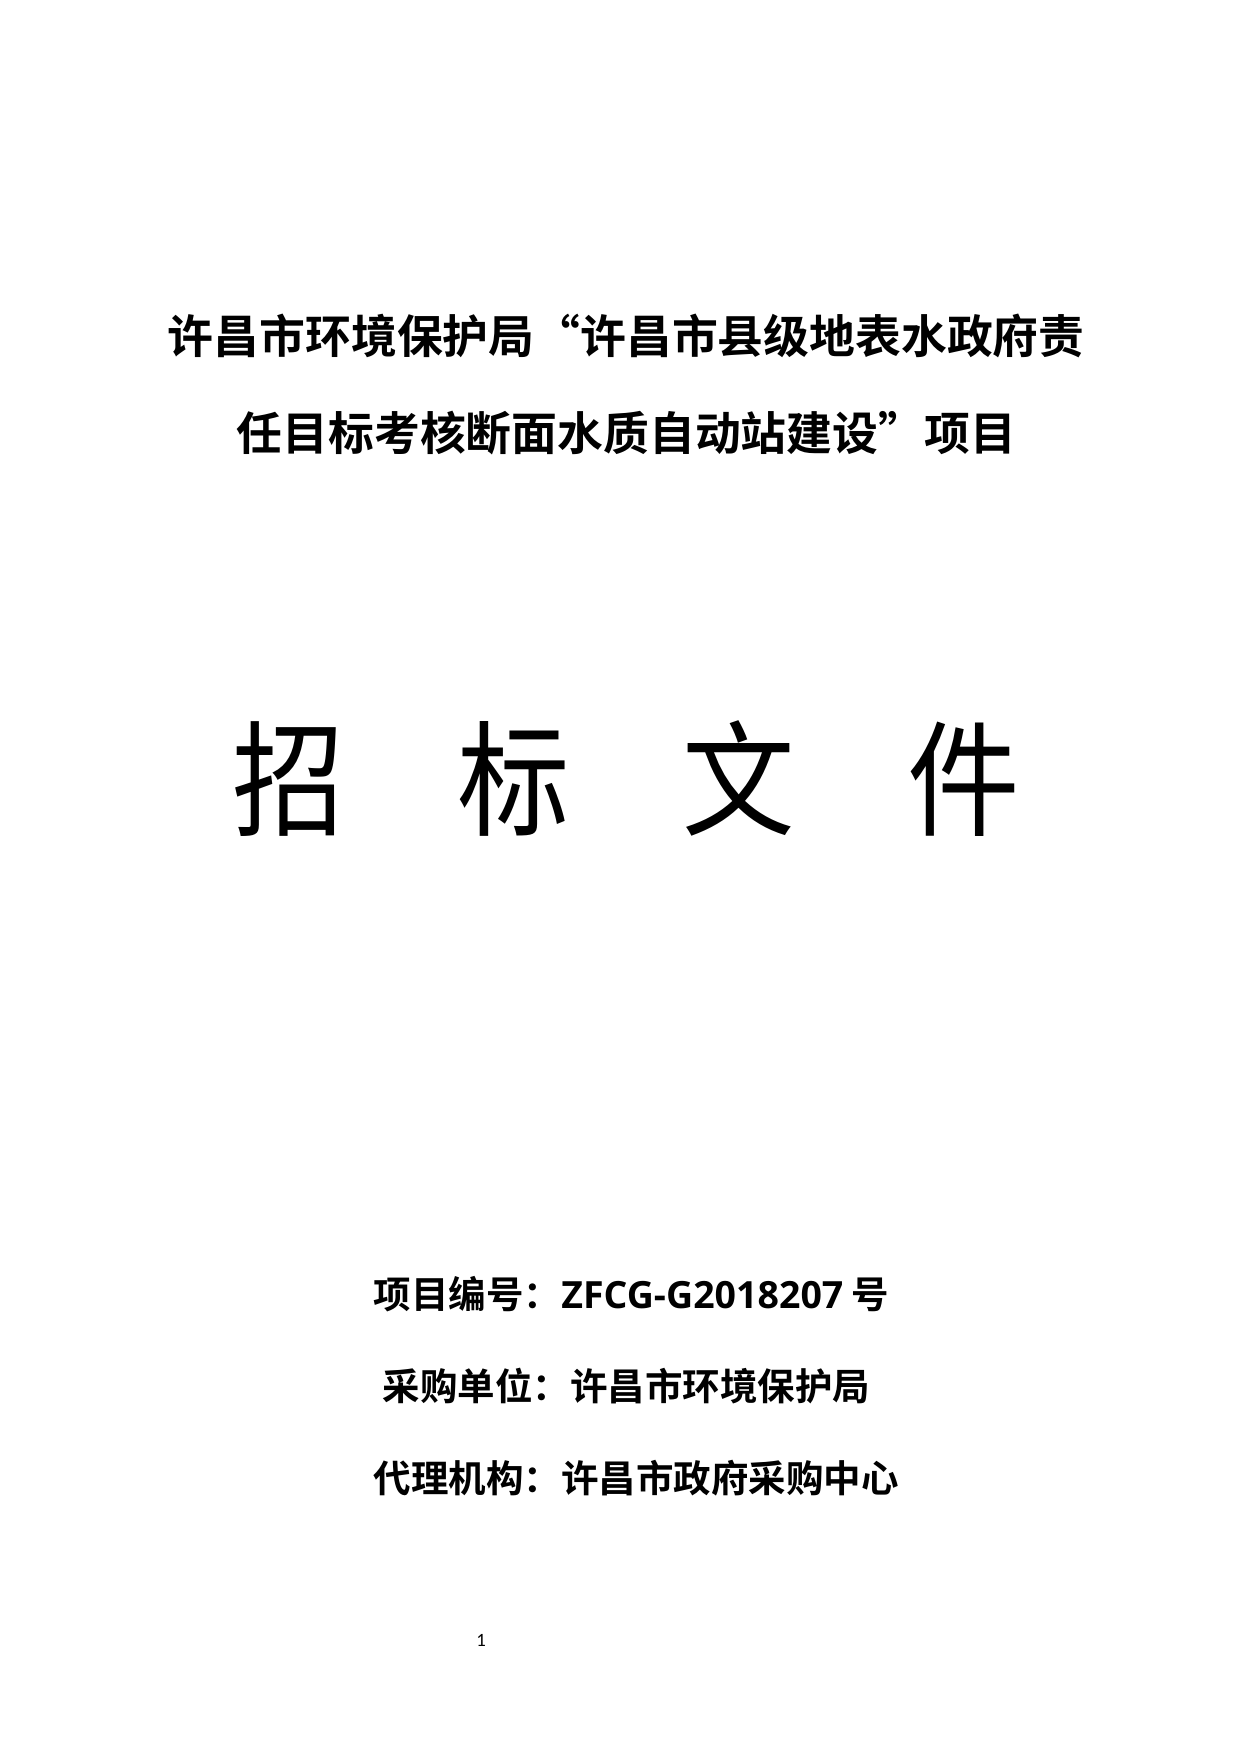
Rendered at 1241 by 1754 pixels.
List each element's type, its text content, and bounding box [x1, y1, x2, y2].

text 项目编号：ZFCG-G2018207号 [165, 1259, 1087, 1324]
text 采购单位：许昌市环境保护局 [165, 1352, 1087, 1417]
text 代理机构：许昌市政府采购中心 [165, 1444, 1087, 1509]
text 许昌市环境保护局“许昌市县级地表水政府责任目标考核断面水质自动站建设”项目 [165, 284, 1087, 479]
text 招 标 文 件 [165, 674, 1087, 869]
